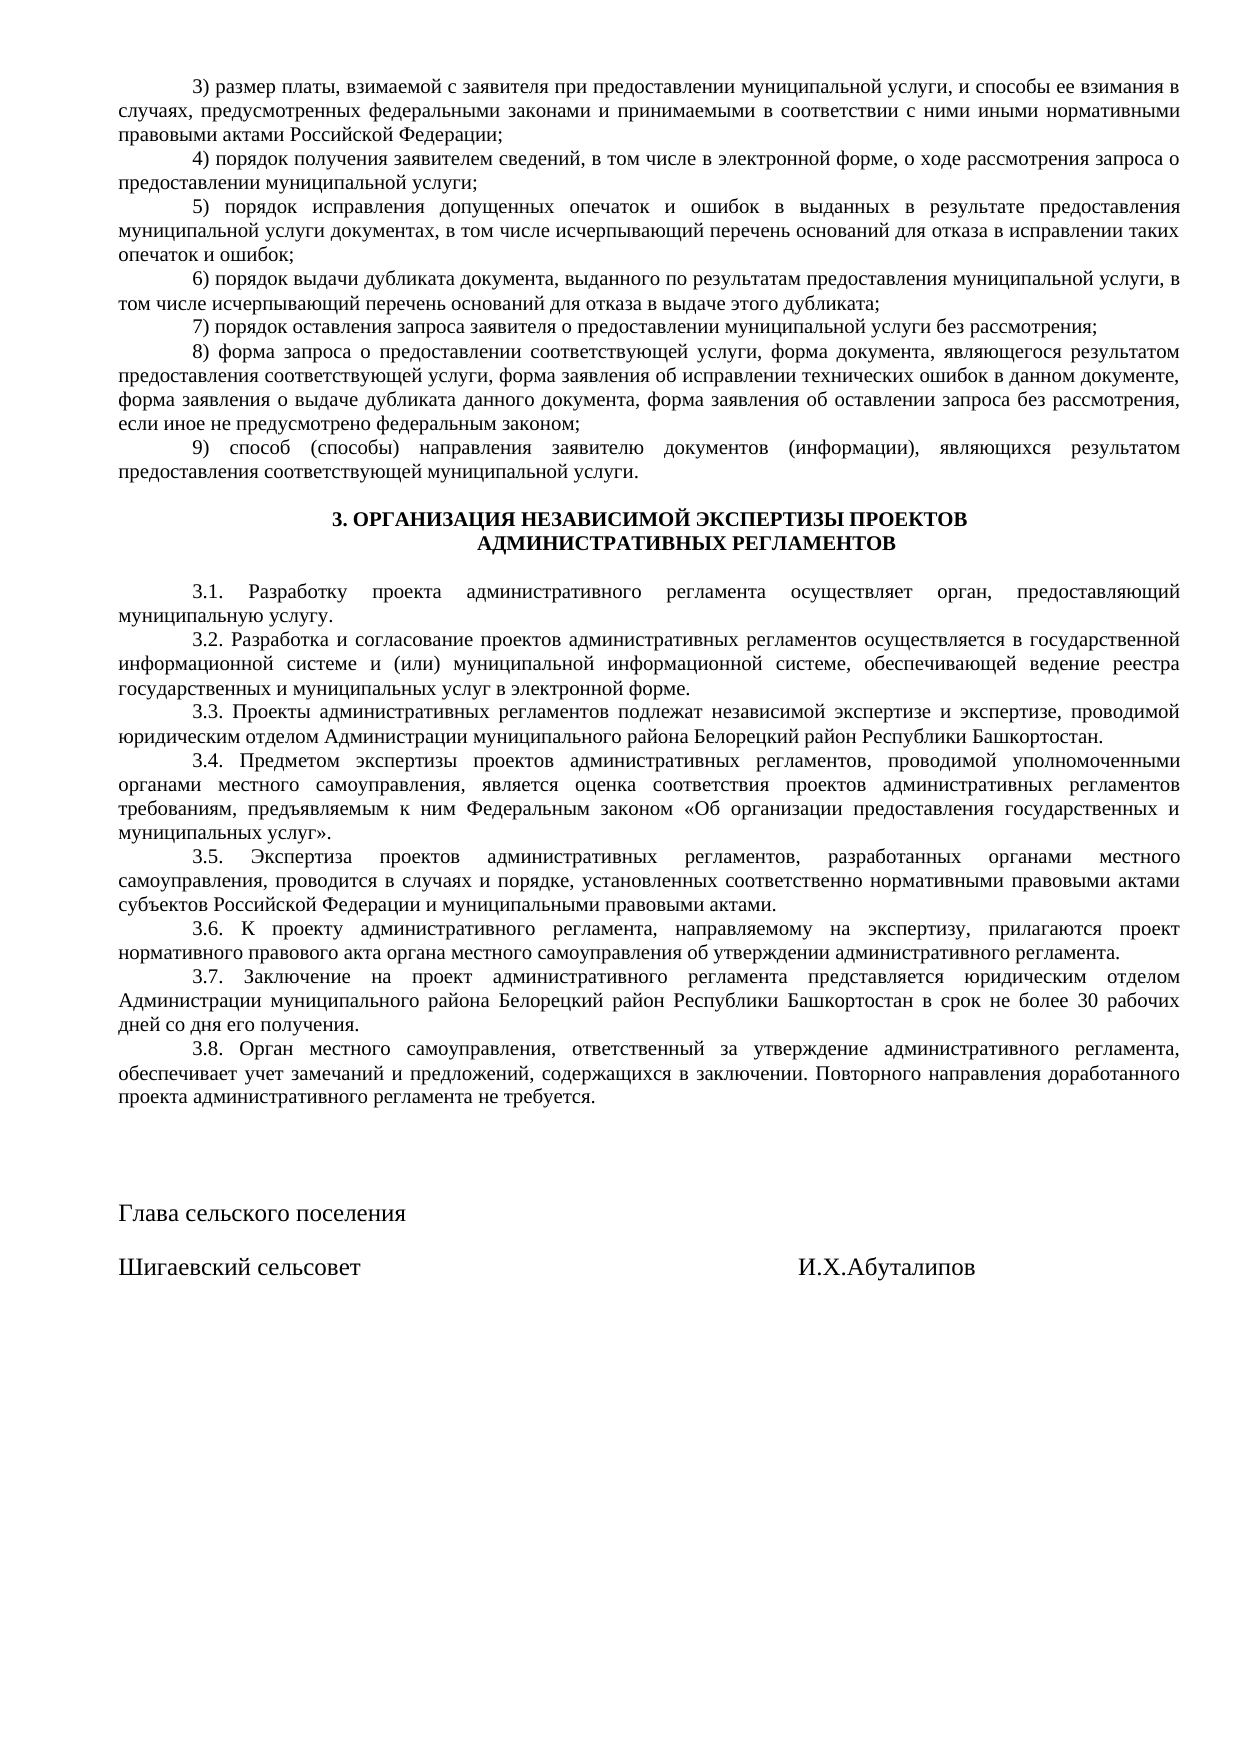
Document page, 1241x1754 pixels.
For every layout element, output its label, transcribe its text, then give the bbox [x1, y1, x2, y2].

text 6) порядок выдачи дубликата документа, выданного по результатам предоставления муниципальной услуги, в том числе исчерпывающий перечень оснований для отказа в выдаче этого дубликата; [118, 266, 1181, 314]
text 3.1. Разработку проекта административного регламента осуществляет орган, предоставляющий муниципальную услугу. [118, 579, 1181, 627]
text 7) порядок оставления запроса заявителя о предоставлении муниципальной услуги без рассмотрения; [118, 314, 1181, 338]
text 8) форма запроса о предоставлении соответствующей услуги, форма документа, являющегося результатом предоставления соответствующей услуги, форма заявления об исправлении технических ошибок в данном документе, форма заявления о выдаче дубликата данного документа, форма заявления об оставлении запроса без рассмотрения, если иное не предусмотрено федеральным законом; [118, 338, 1181, 435]
text 3.5. Экспертиза проектов административных регламентов, разработанных органами местного самоуправления, проводится в случаях и порядке, установленных соответственно нормативными правовыми актами субъектов Российской Федерации и муниципальными правовыми актами. [118, 844, 1181, 916]
text 3. ОРГАНИЗАЦИЯ НЕЗАВИСИМОЙ ЭКСПЕРТИЗЫ ПРОЕКТОВ [118, 507, 1181, 531]
text 3.4. Предметом экспертизы проектов административных регламентов, проводимой уполномоченными органами местного самоуправления, является оценка соответствия проектов административных регламентов требованиям, предъявляемым к ним Федеральным законом «Об организации предоставления государственных и муниципальных услуг». [118, 748, 1181, 844]
text 3.6. К проекту административного регламента, направляемому на экспертизу, прилагаются проект нормативного правового акта органа местного самоуправления об утверждении административного регламента. [118, 916, 1181, 964]
text 3.7. Заключение на проект административного регламента представляется юридическим отделом Администрации муниципального района Белорецкий район Республики Башкортостан в срок не более 30 рабочих дней со дня его получения. [118, 964, 1181, 1036]
text 3.8. Орган местного самоуправления, ответственный за утверждение административного регламента, обеспечивает учет замечаний и предложений, содержащихся в заключении. Повторного направления доработанного проекта административного регламента не требуется. [118, 1036, 1181, 1108]
text АДМИНИСТРАТИВНЫХ РЕГЛАМЕНТОВ [118, 531, 1181, 555]
text Глава сельского поселения [118, 1198, 1181, 1227]
text 4) порядок получения заявителем сведений, в том числе в электронной форме, о ходе рассмотрения запроса о предоставлении муниципальной услуги; [118, 146, 1181, 194]
text Шигаевский сельсовет И.Х.Абуталипов [118, 1252, 1181, 1281]
text 3.3. Проекты административных регламентов подлежат независимой экспертизе и экспертизе, проводимой юридическим отделом Администрации муниципального района Белорецкий район Республики Башкортостан. [118, 699, 1181, 748]
text 5) порядок исправления допущенных опечаток и ошибок в выданных в результате предоставления муниципальной услуги документах, в том числе исчерпывающий перечень оснований для отказа в исправлении таких опечаток и ошибок; [118, 194, 1181, 266]
text 3) размер платы, взимаемой с заявителя при предоставлении муниципальной услуги, и способы ее взимания в случаях, предусмотренных федеральными законами и принимаемыми в соответствии с ними иными нормативными правовыми актами Российской Федерации; [118, 74, 1181, 146]
text 9) способ (способы) направления заявителю документов (информации), являющихся результатом предоставления соответствующей муниципальной услуги. [118, 435, 1181, 483]
text 3.2. Разработка и согласование проектов административных регламентов осуществляется в государственной информационной системе и (или) муниципальной информационной системе, обеспечивающей ведение реестра государственных и муниципальных услуг в электронной форме. [118, 627, 1181, 699]
